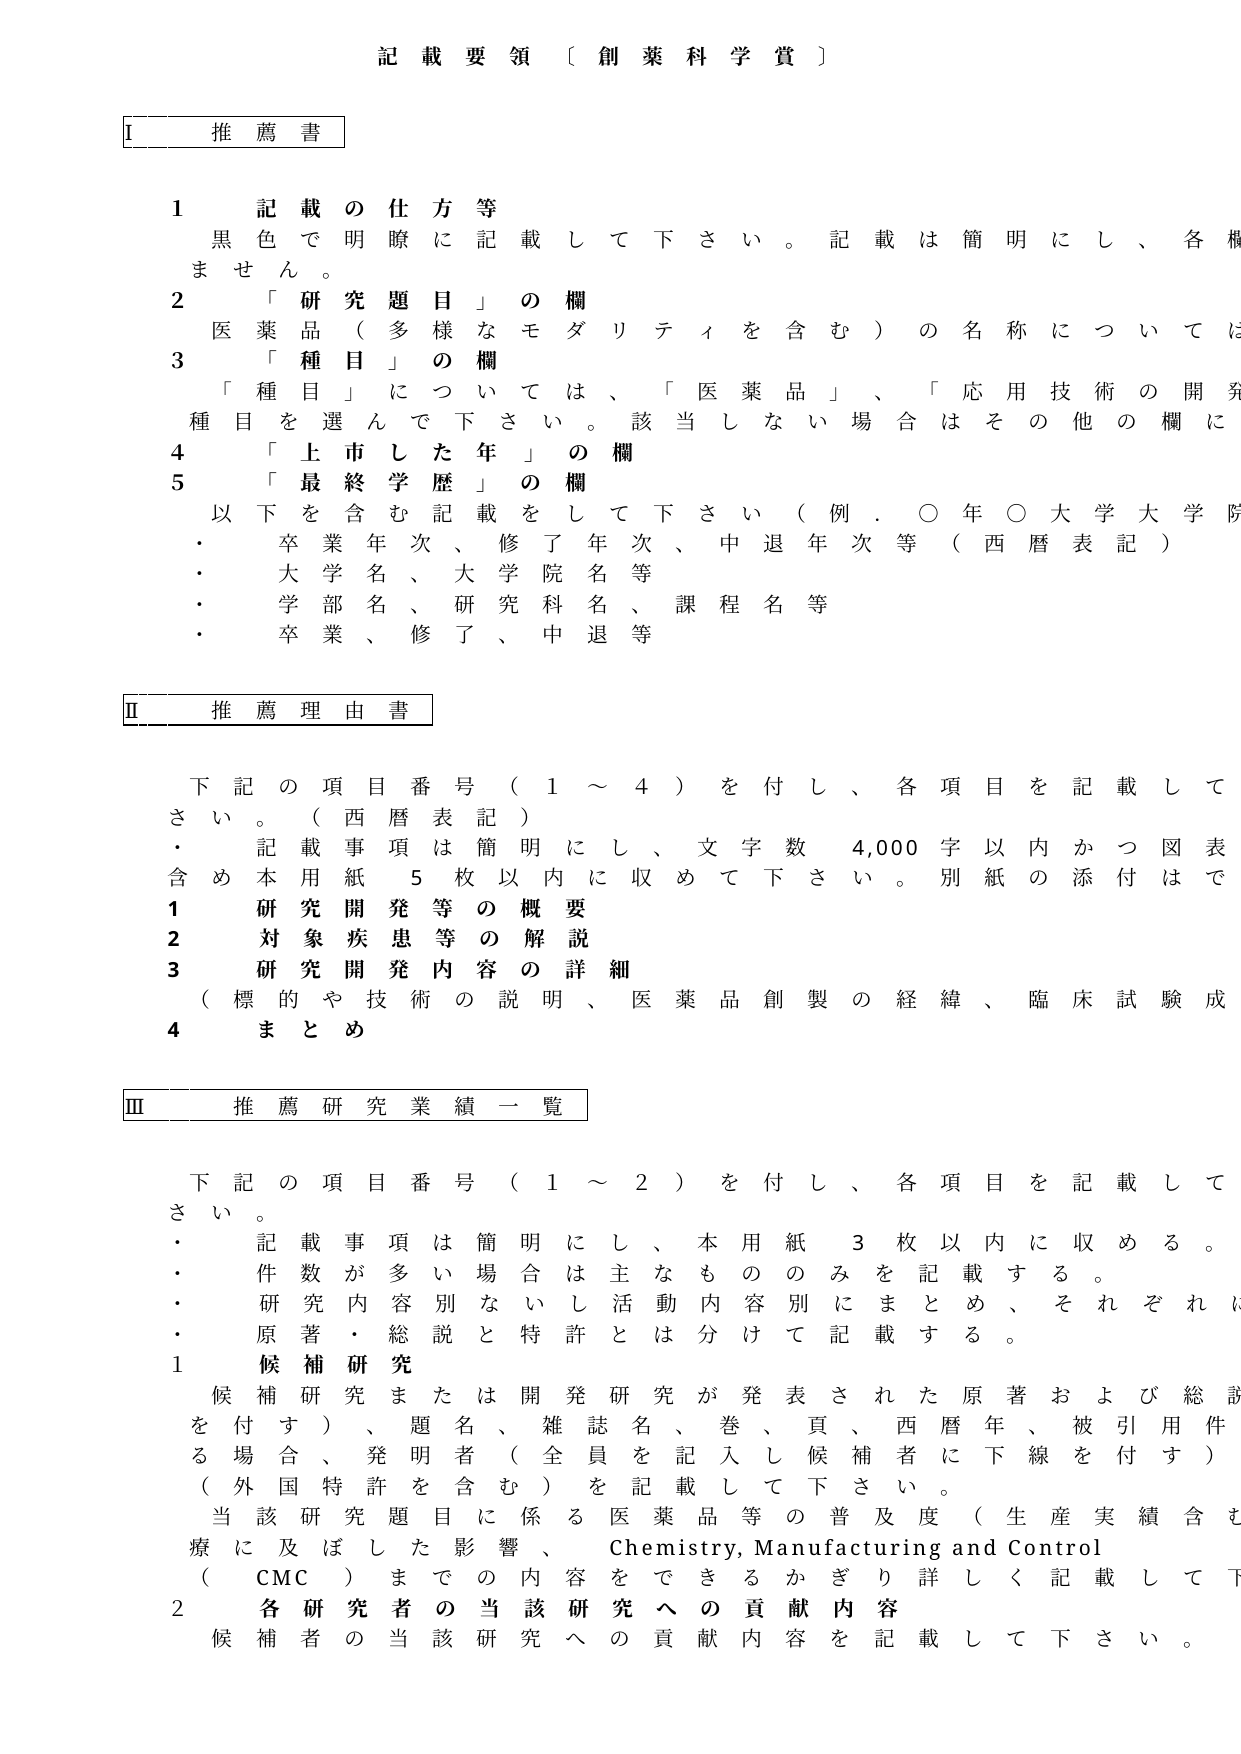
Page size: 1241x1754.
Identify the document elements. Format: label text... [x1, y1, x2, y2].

text ・ 卒業年次、修了年次、中退年次等（西暦表記） [145, 527, 1117, 558]
text ３ 「種目」の欄 [123, 345, 1117, 375]
text 黒色で明瞭に記載して下さい。記載は簡明にし、各欄内に収めて下さい。別紙の添付はできません。 [180, 223, 1117, 284]
text 当該研究題目に係る医薬品等の普及度（生産実績含む）と同種開発研究の国内外の状況、医療に及ぼした影響、Chemistry, Manufacturing and Control（CMC）までの内容をできるかぎり詳しく記載して下さい。 [174, 1501, 1117, 1592]
text ４ 「上市した年」の欄 [123, 436, 1117, 466]
text ２ 各研究者の当該研究への貢献内容 [123, 1592, 1117, 1622]
text 医薬品（多様なモダリティを含む）の名称については、商品名でなく一般名を用いて下さい。 [180, 314, 1117, 345]
text ５ 「最終学歴」の欄 [123, 466, 1117, 497]
text ・ 学部名、研究科名、課程名等 [145, 588, 1117, 618]
text 3 研究開発内容の詳細 [152, 953, 1117, 983]
text ・ 卒業、修了、中退等 [145, 618, 1117, 649]
text ・ 記載事項は簡明にし、文字数4,000字以内かつ図表を含め本用紙5枚以内に収めて下さい。別紙の添付はできません。 [145, 831, 1117, 892]
text Ⅱ 推薦理由書 [123, 679, 1117, 740]
text 候補者の当該研究への貢献内容を記載して下さい。 [180, 1622, 1117, 1653]
text 下記の項目番号（１～４）を付し、各項目を記載して下さい。その際には以下の点に従って下さい。（西暦表記） [152, 771, 1117, 831]
text ・ 件数が多い場合は主なもののみを記載する。 [145, 1257, 1117, 1288]
text 2 対象疾患等の解説 [152, 923, 1117, 953]
text 1 研究開発等の概要 [152, 892, 1117, 923]
text ２ 「研究題目」の欄 [123, 284, 1117, 314]
text ・ 原著・総説と特許とは分けて記載する。 [145, 1318, 1117, 1348]
text 記載要領〔創薬科学賞〕 [123, 41, 1117, 71]
text 4 まとめ [152, 1014, 1117, 1044]
text ・ 記載事項は簡明にし、本用紙3枚以内に収める。 [145, 1227, 1117, 1257]
text 「種目」については、「医薬品」、「応用技術の開発・実用化」から、当該研究題目に係る種目を選んで下さい。該当しない場合はその他の欄に種目を記載して下さい。 [180, 375, 1117, 436]
text ・ 大学名、大学院名等 [145, 558, 1117, 588]
text １ 候補研究 [145, 1348, 1117, 1379]
text ・ 研究内容別ないし活動内容別にまとめ、それぞれにおいては年代順に配列する。 [145, 1288, 1117, 1318]
text １ 記載の仕方等 [123, 193, 1117, 223]
text Ⅰ 推薦書 [123, 101, 1117, 162]
text 下記の項目番号（１～２）を付し、各項目を記載して下さい。その際には以下の点に従って下さい。 [152, 1166, 1117, 1227]
text Ⅲ 推薦研究業績一覧 [123, 1075, 1117, 1136]
text 以下を含む記載をして下さい（例．○年○大学大学院○課程修了）。 [180, 497, 1117, 527]
text 候補研究または開発研究が発表された原著および総説の著者名（全員を記入し候補者に下線を付す）、題名、雑誌名、巻、頁、西暦年、被引用件数を記載して下さい。特許を取得している場合、発明者（全員を記入し候補者に下線を付す）、特許公開番号または公告番号、西暦年（外国特許を含む）を記載して下さい。 [174, 1379, 1117, 1501]
text （標的や技術の説明、医薬品創製の経緯、臨床試験成績 など自由記載） [152, 983, 1117, 1014]
